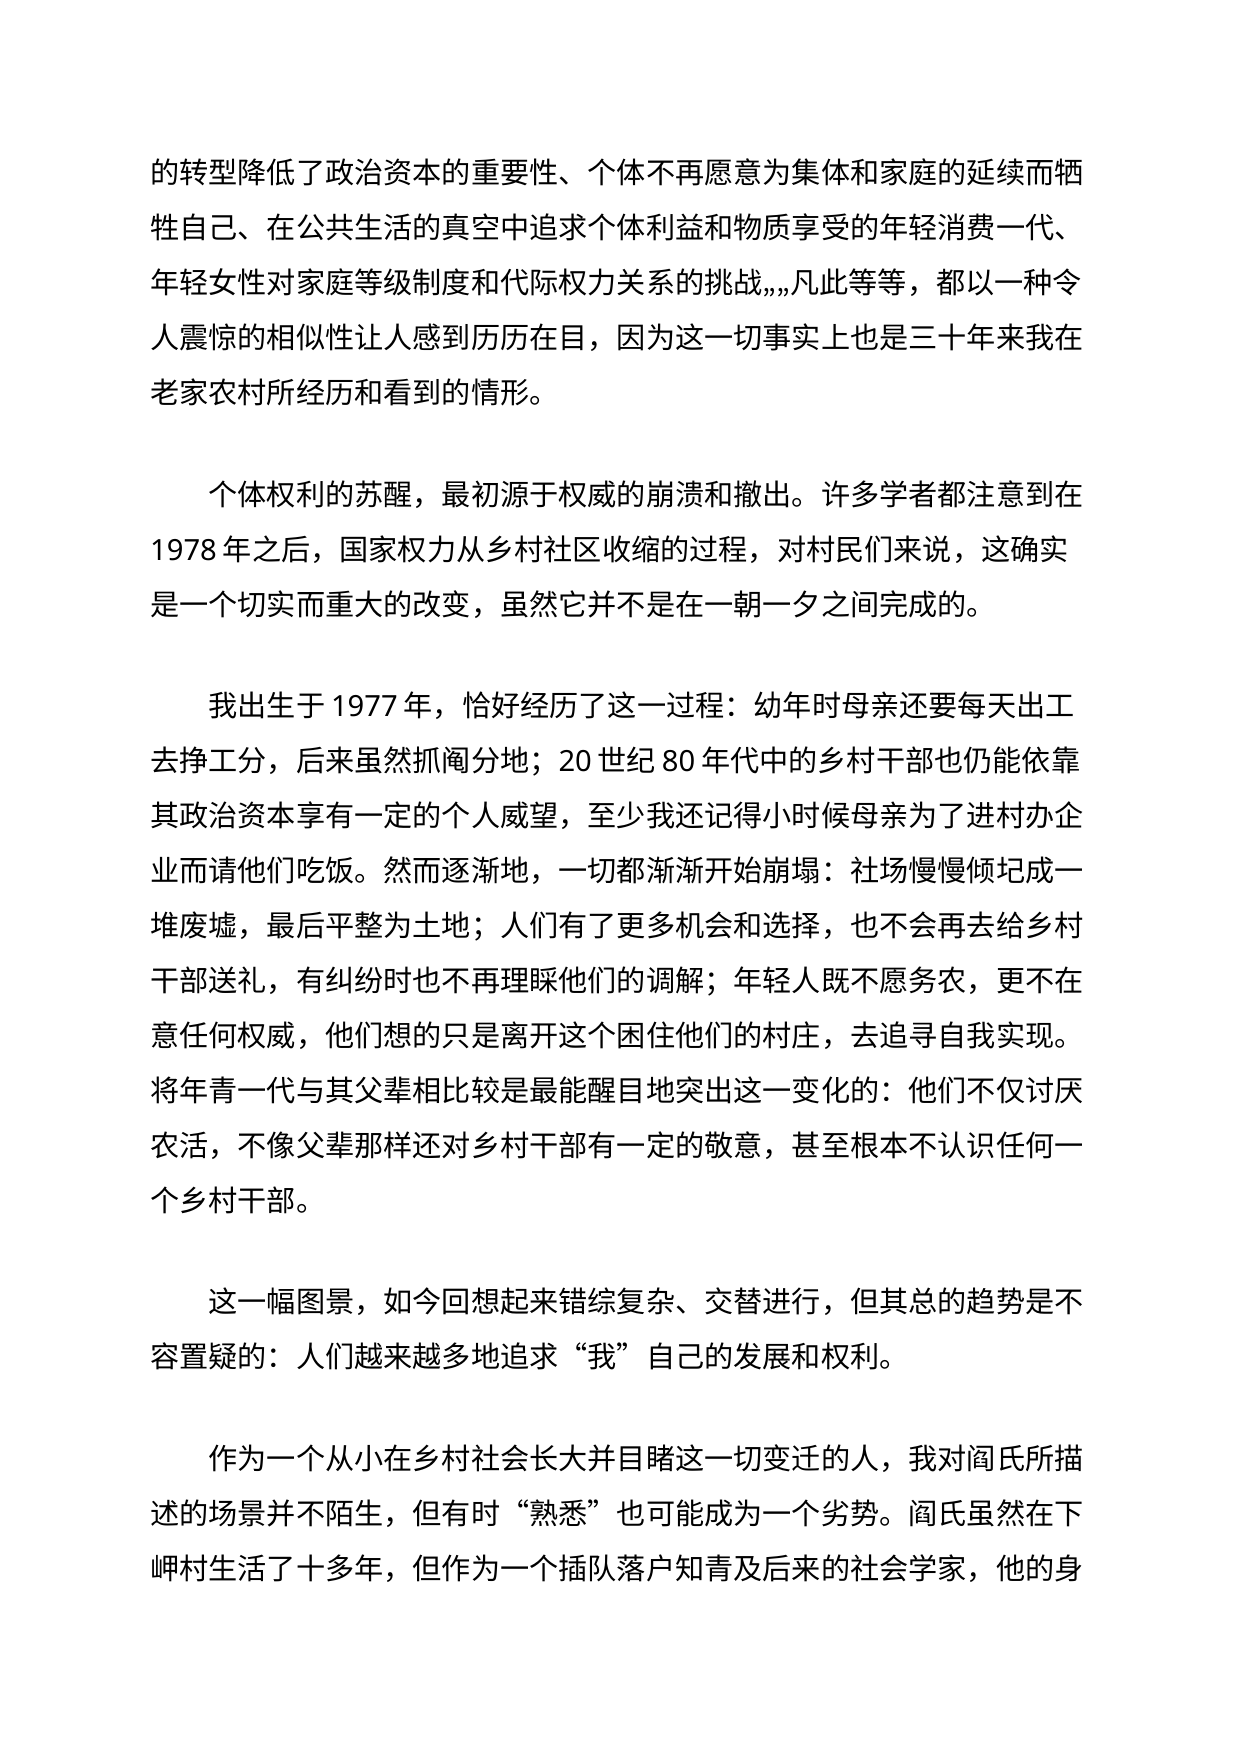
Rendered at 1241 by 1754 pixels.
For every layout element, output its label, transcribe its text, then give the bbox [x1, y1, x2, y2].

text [150, 150, 1090, 412]
text 我出生于1977年，恰好经历了这一过程：幼年时母亲还要每天出工去挣工分，后来虽然抓阄分地；20世纪80年代中的乡村干部也仍能依靠其政治资本享有一定的个人威望，至少我还记得小时候母亲为了进村办企业而请他们吃饭。然而逐渐地，一切都渐渐开始崩塌：社场慢慢倾圮成一堆废墟，最后平整为土地；人们有了更多机会和选择，也不会再去给乡村干部送礼，有纠纷时也不再理睬他们的调解；年轻人既不愿务农，更不在意任何权威，他们想的只是离开这个困住他们的村庄，去追寻自我实现。将年青一代与其父辈相比较是最能醒目地突出这一变化的：他们不仅讨厌农活，不像父辈那样还对乡村干部有一定的敬意，甚至根本不认识任何一个乡村干部。 [150, 683, 1090, 1219]
text 个体权利的苏醒，最初源于权威的崩溃和撤出。许多学者都注意到在1978年之后，国家权力从乡村社区收缩的过程，对村民们来说，这确实是一个切实而重大的改变，虽然它并不是在一朝一夕之间完成的。 [150, 471, 1090, 623]
text 这一幅图景，如今回想起来错综复杂、交替进行，但其总的趋势是不容置疑的：人们越来越多地追求“我”自己的发展和权利。 [150, 1279, 1090, 1376]
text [150, 1436, 1090, 1588]
